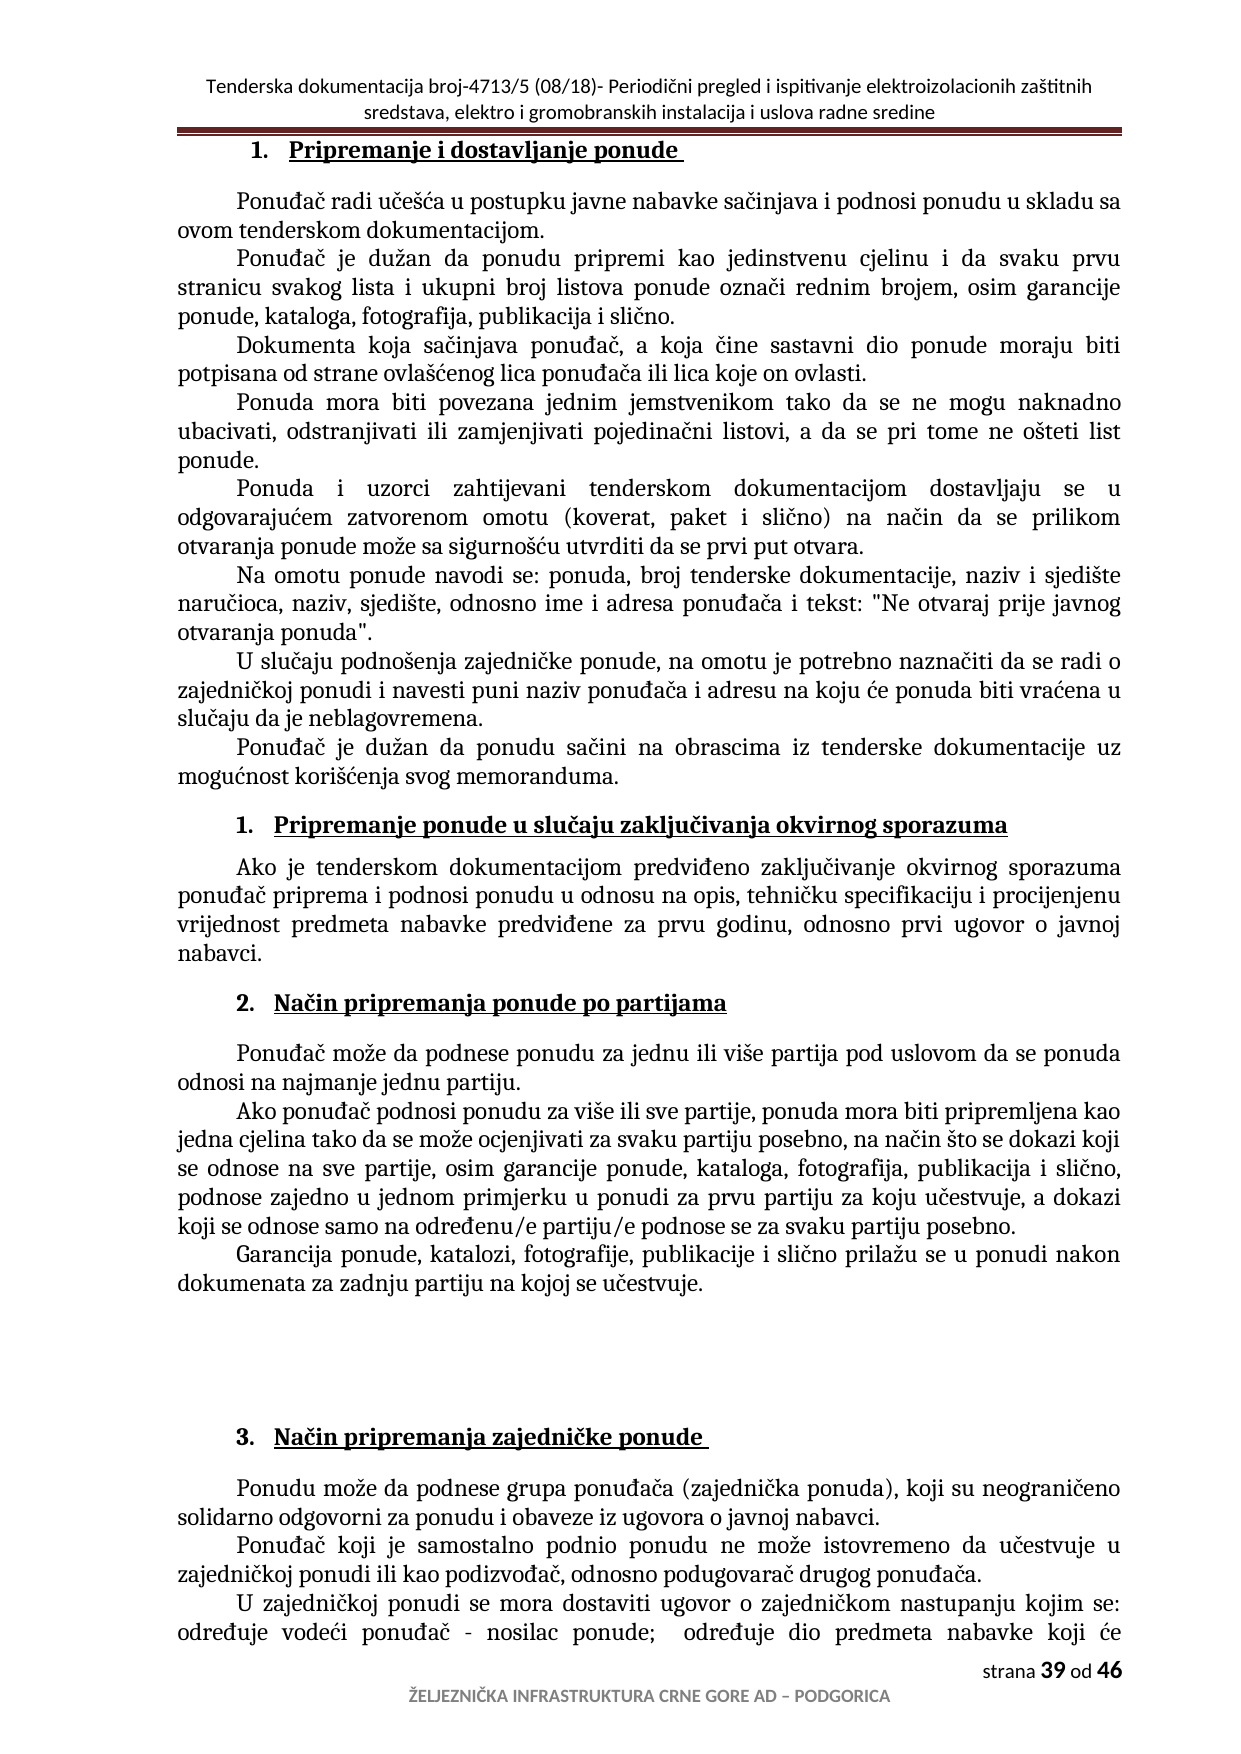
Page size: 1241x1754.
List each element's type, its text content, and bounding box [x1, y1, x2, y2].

text Ponuđač koji je samostalno podnio ponudu ne može istovremeno da učestvuje u zajedničkoj ponudi ili kao podizvođač, odnosno podugovarač drugog ponuđača. [177, 1531, 1122, 1589]
text Ponuda mora biti povezana jednim jemstvenikom tako da se ne mogu naknadno ubacivati, odstranjivati ili zamjenjivati pojedinačni listovi, a da se pri tome ne ošteti list ponude. [177, 388, 1122, 474]
text Ponudu može da podnese grupa ponuđača (zajednička ponuda), koji su neograničeno solidarno odgovorni za ponudu i obaveze iz ugovora o javnoj nabavci. [177, 1474, 1122, 1531]
text Dokumenta koja sačinjava ponuđač, a koja čine sastavni dio ponude moraju biti potpisana od strane ovlašćenog lica ponuđača ili lica koje on ovlasti. [177, 331, 1122, 388]
text Ponuđač je dužan da ponudu pripremi kao jedinstvenu cjelinu i da svaku prvu stranicu svakog lista i ukupni broj listova ponude označi rednim brojem, osim garancije ponude, kataloga, fotografija, publikacija i slično. [177, 244, 1122, 331]
list Način pripremanja zajedničke ponude [236, 1423, 1122, 1452]
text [177, 1589, 1122, 1646]
text U slučaju podnošenja zajedničke ponude, na omotu je potrebno naznačiti da se radi o zajedničkoj ponudi i navesti puni naziv ponuđača i adresu na koju će ponuda biti vraćena u slučaju da je neblagovremena. [177, 647, 1122, 733]
list Pripremanje i dostavljanje ponude [251, 136, 1122, 165]
list Način pripremanja ponude po partijama [236, 988, 1122, 1017]
text Ponuđač je dužan da ponudu sačini na obrascima iz tenderske dokumentacije uz mogućnost korišćenja svog memoranduma. [177, 733, 1122, 791]
list Pripremanje ponude u slučaju zaključivanja okvirnog sporazuma [236, 811, 1122, 840]
text Garancija ponude, katalozi, fotografije, publikacije i slično prilažu se u ponudi nakon dokumenata za zadnju partiju na kojoj se učestvuje. [177, 1240, 1122, 1298]
text Ako ponuđač podnosi ponudu za više ili sve partije, ponuda mora biti pripremljena kao jedna cjelina tako da se može ocjenjivati za svaku partiju posebno, na način što se dokazi koji se odnose na sve partije, osim garancije ponude, kataloga, fotografija, publikacija i slično, podnose zajedno u jednom primjerku u ponudi za prvu partiju za koju učestvuje, a dokazi koji se odnose samo na određenu/e partiju/e podnose se za svaku partiju posebno. [177, 1097, 1122, 1240]
text Ponuđač radi učešća u postupku javne nabavke sačinjava i podnosi ponudu u skladu sa ovom tenderskom dokumentacijom. [177, 187, 1122, 244]
text Ponuda i uzorci zahtijevani tenderskom dokumentacijom dostavljaju se u odgovarajućem zatvorenom omotu (koverat, paket i slično) na način da se prilikom otvaranja ponude može sa sigurnošću utvrditi da se prvi put otvara. [177, 474, 1122, 561]
text Ako je tenderskom dokumentacijom predviđeno zaključivanje okvirnog sporazuma ponuđač priprema i podnosi ponudu u odnosu na opis, tehničku specifikaciju i procijenjenu vrijednost predmeta nabavke predviđene za prvu godinu, odnosno prvi ugovor o javnoj nabavci. [177, 853, 1122, 968]
text Na omotu ponude navodi se: ponuda, broj tenderske dokumentacije, naziv i sjedište naručioca, naziv, sjedište, odnosno ime i adresa ponuđača i tekst: "Ne otvaraj prije javnog otvaranja ponuda". [177, 561, 1122, 647]
text Ponuđač može da podnese ponudu za jednu ili više partija pod uslovom da se ponuda odnosi na najmanje jednu partiju. [177, 1039, 1122, 1097]
